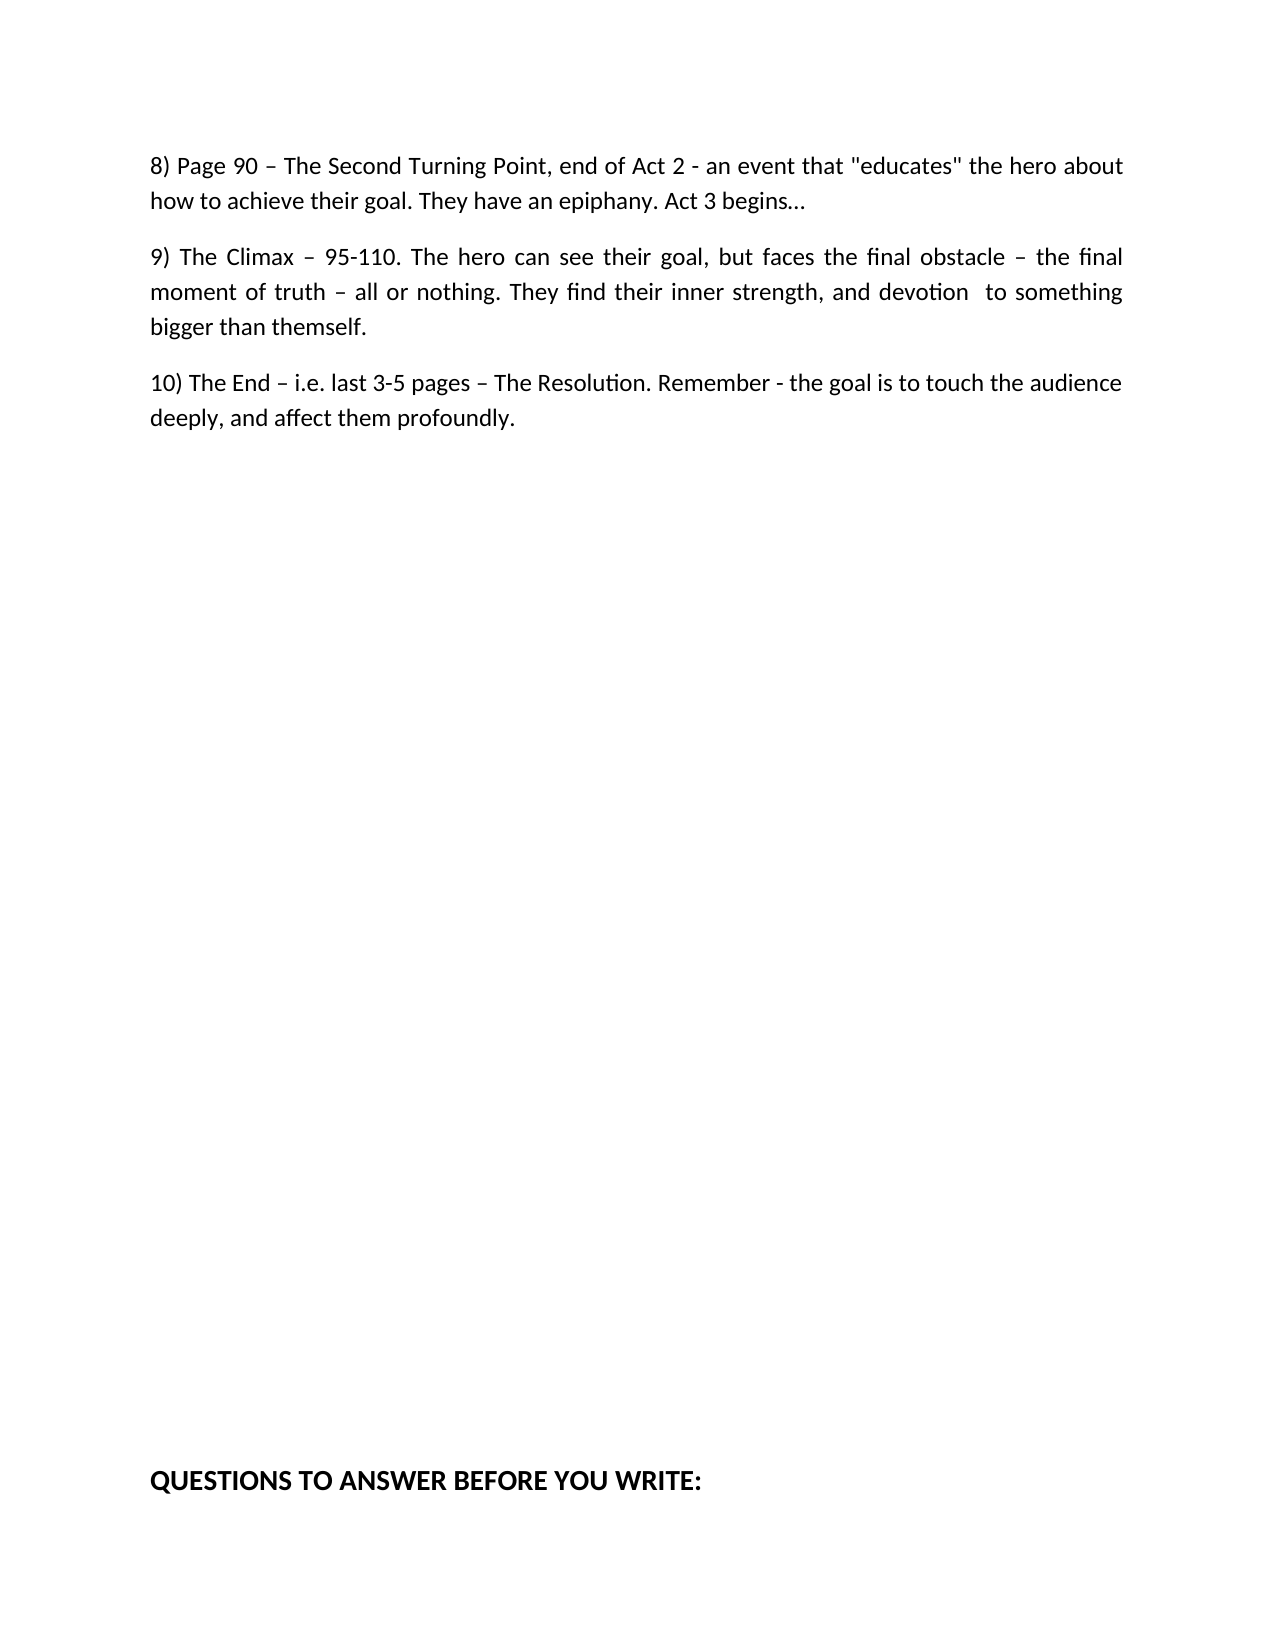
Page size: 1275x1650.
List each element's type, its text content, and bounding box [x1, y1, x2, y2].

text QUESTIONS TO ANSWER BEFORE YOU WRITE: [150, 1462, 1125, 1498]
text 10) The End – i.e. last 3-5 pages – The Resolution. Remember - the goal is to touch the audience deeply, and affect them profoundly. [150, 367, 1125, 432]
text 9) The Climax – 95-110. The hero can see their goal, but faces the final obstacle – the final moment of truth – all or nothing. They find their inner strength, and devotion to something bigger than themself. [150, 241, 1125, 341]
text 8) Page 90 – The Second Turning Point, end of Act 2 - an event that "educates" the hero about how to achieve their goal. They have an epiphany. Act 3 begins… [150, 150, 1125, 216]
